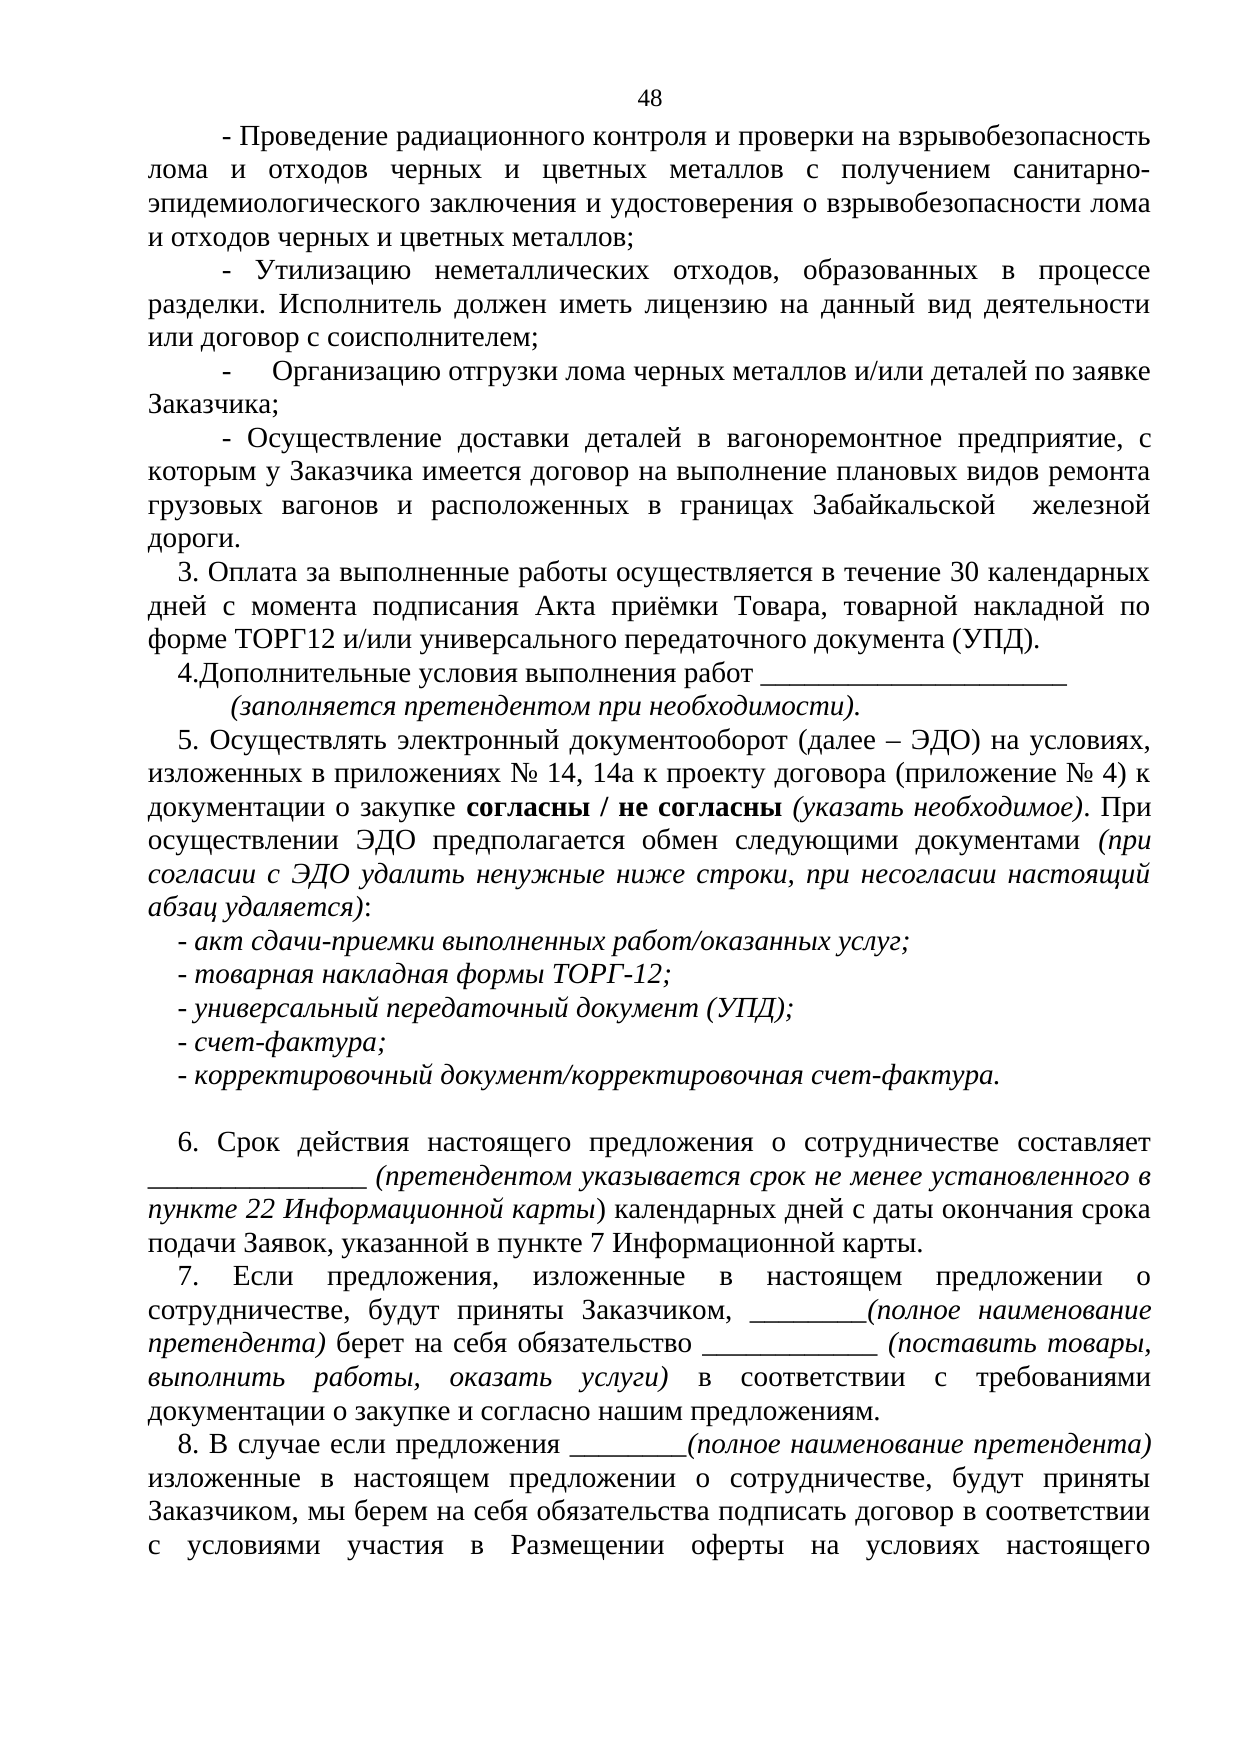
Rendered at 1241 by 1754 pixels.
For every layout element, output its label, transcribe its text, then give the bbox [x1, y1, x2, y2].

text - Утилизацию неметаллических отходов, образованных в процессе разделки. Исполнитель должен иметь лицензию на данный вид деятельности или договор с соисполнителем; [148, 252, 1152, 353]
list - товарная накладная формы ТОРГ-12; [148, 957, 1152, 990]
text 4.Дополнительные условия выполнения работ _____________________ [148, 655, 1152, 688]
text - Организацию отгрузки лома черных металлов и/или деталей по заявке Заказчика; [148, 353, 1152, 420]
text - Осуществление доставки деталей в вагоноремонтное предприятие, с которым у Заказчика имеется договор на выполнение плановых видов ремонта грузовых вагонов и расположенных в границах Забайкальской железной дороги. [148, 420, 1152, 554]
text 7. Если предложения, изложенные в настоящем предложении о сотрудничестве, будут приняты Заказчиком, ________(полное наименование претендента) берет на себя обязательство ____________ (поставить товары, выполнить работы, оказать услуги) в соответствии с требованиями документации о закупке и согласно нашим предложениям. [148, 1258, 1152, 1426]
list - корректировочный документ/корректировочная счет-фактура. [148, 1057, 1152, 1091]
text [148, 1426, 1152, 1560]
text - Проведение радиационного контроля и проверки на взрывобезопасность лома и отходов черных и цветных металлов с получением санитарно-эпидемиологического заключения и удостоверения о взрывобезопасности лома и отходов черных и цветных металлов; [148, 118, 1152, 252]
text 3. Оплата за выполненные работы осуществляется в течение 30 календарных дней с момента подписания Акта приёмки Товара, товарной накладной по форме ТОРГ12 и/или универсального передаточного документа (УПД). [148, 554, 1152, 655]
text (заполняется претендентом при необходимости). [148, 688, 1152, 722]
list - акт сдачи-приемки выполненных работ/оказанных услуг; [148, 923, 1152, 957]
text 5. Осуществлять электронный документооборот (далее – ЭДО) на условиях, изложенных в приложениях № 14, 14a к проекту договора (приложение № 4) к документации о закупке согласны / не согласны (указать необходимое). При осуществлении ЭДО предполагается обмен следующими документами (при согласии с ЭДО удалить ненужные ниже строки, при несогласии настоящий абзац удаляется): [148, 722, 1152, 923]
list - счет-фактура; [148, 1024, 1152, 1057]
text 6. Срок действия настоящего предложения о сотрудничестве составляет _______________ (претендентом указывается срок не менее установленного в пункте 22 Информационной карты) календарных дней с даты окончания срока подачи Заявок, указанной в пункте 7 Информационной карты. [148, 1124, 1152, 1258]
list - универсальный передаточный документ (УПД); [148, 990, 1152, 1024]
